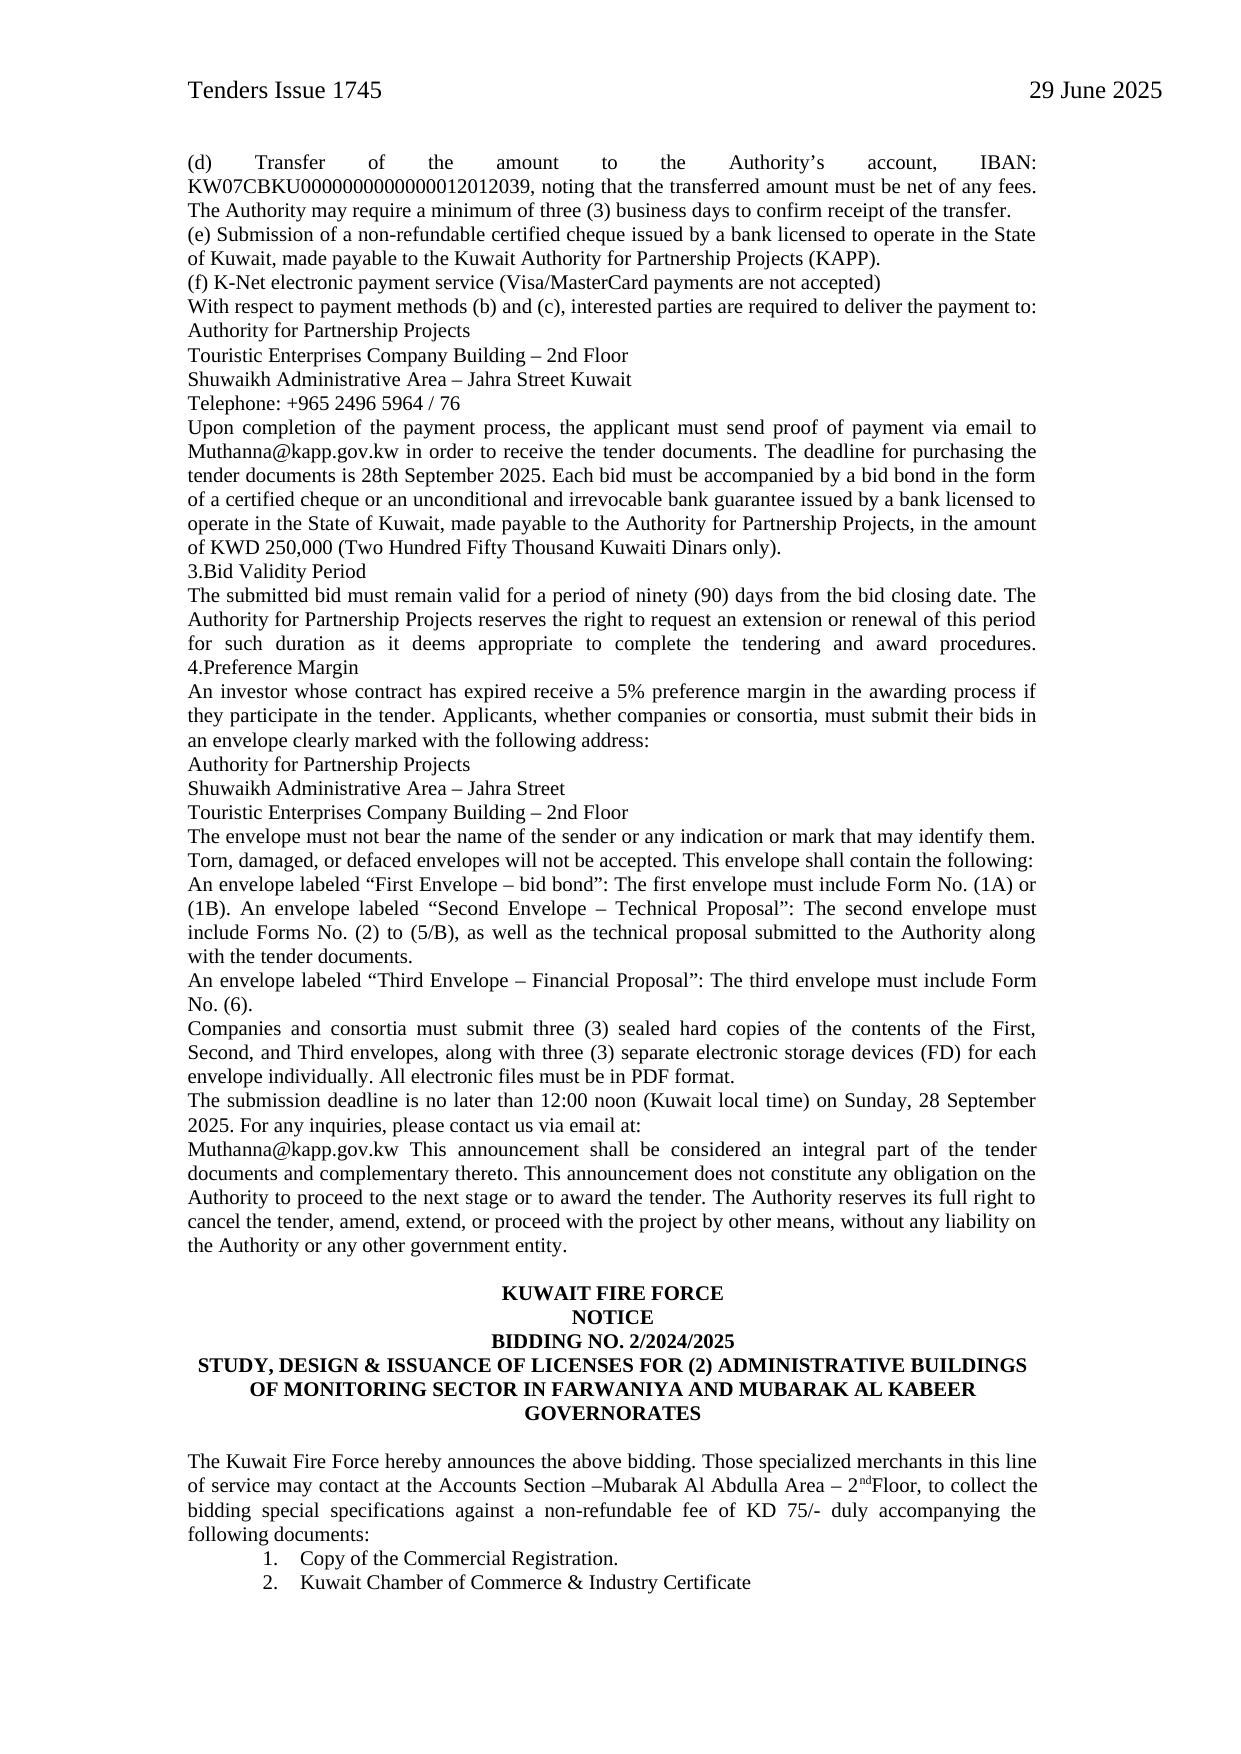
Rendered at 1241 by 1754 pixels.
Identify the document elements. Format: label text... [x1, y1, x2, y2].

list Kuwait Chamber of Commerce & Industry Certificate [262, 1570, 1053, 1594]
text The Kuwait Fire Force hereby announces the above bidding. Those specialized merchants in this line of service may contact at the Accounts Section –Mubarak Al Abdulla Area – 2ndFloor, to collect the bidding special specifications against a non-refundable fee of KD 75/- duly accompanying the following documents: [187, 1449, 1038, 1546]
text (e) Submission of a non-refundable certified cheque issued by a bank licensed to operate in the State of Kuwait, made payable to the Kuwait Authority for Partnership Projects (KAPP). [187, 222, 1038, 270]
list Copy of the Commercial Registration. [262, 1546, 1053, 1570]
text Companies and consortia must submit three (3) sealed hard copies of the contents of the First, Second, and Third envelopes, along with three (3) separate electronic storage devices (FD) for each envelope individually. All electronic files must be in PDF format. [187, 1016, 1038, 1088]
text Authority for Partnership Projects [187, 752, 1038, 776]
text (d) Transfer of the amount to the Authority’s account, IBAN: KW07CBKU0000000000000012012039, noting that the transferred amount must be net of any fees. The Authority may require a minimum of three (3) business days to confirm receipt of the transfer. [187, 150, 1038, 222]
text Muthanna@kapp.gov.kw This announcement shall be considered an integral part of the tender documents and complementary thereto. This announcement does not constitute any obligation on the Authority to proceed to the next stage or to award the tender. The Authority reserves its full right to cancel the tender, amend, extend, or proceed with the project by other means, without any liability on the Authority or any other government entity. [187, 1137, 1038, 1257]
text Shuwaikh Administrative Area – Jahra Street [187, 776, 1038, 800]
text NOTICE [187, 1305, 1038, 1329]
text Touristic Enterprises Company Building – 2nd Floor [187, 800, 1038, 824]
text STUDY, DESIGN & ISSUANCE OF LICENSES FOR (2) ADMINISTRATIVE BUILDINGS OF MONITORING SECTOR IN FARWANIYA AND MUBARAK AL KABEER GOVERNORATES [187, 1353, 1038, 1425]
text 3.Bid Validity Period [187, 559, 1038, 583]
text KUWAIT FIRE FORCE [187, 1281, 1038, 1305]
text Shuwaikh Administrative Area – Jahra Street Kuwait [187, 367, 1038, 391]
text Upon completion of the payment process, the applicant must send proof of payment via email to Muthanna@kapp.gov.kw in order to receive the tender documents. The deadline for purchasing the tender documents is 28th September 2025. Each bid must be accompanied by a bid bond in the form of a certified cheque or an unconditional and irrevocable bank guarantee issued by a bank licensed to operate in the State of Kuwait, made payable to the Authority for Partnership Projects, in the amount of KWD 250,000 (Two Hundred Fifty Thousand Kuwaiti Dinars only). [187, 415, 1038, 559]
text With respect to payment methods (b) and (c), interested parties are required to deliver the payment to: [187, 294, 1038, 318]
text The submitted bid must remain valid for a period of ninety (90) days from the bid closing date. The Authority for Partnership Projects reserves the right to request an extension or renewal of this period for such duration as it deems appropriate to complete the tendering and award procedures. 4.Preference Margin [187, 583, 1038, 679]
text An investor whose contract has expired receive a 5% preference margin in the awarding process if they participate in the tender. Applicants, whether companies or consortia, must submit their bids in an envelope clearly marked with the following address: [187, 679, 1038, 752]
text (f) K-Net electronic payment service (Visa/MasterCard payments are not accepted) [187, 270, 1038, 294]
text The submission deadline is no later than 12:00 noon (Kuwait local time) on Sunday, 28 September 2025. For any inquiries, please contact us via email at: [187, 1088, 1038, 1137]
text An envelope labeled “First Envelope – bid bond”: The first envelope must include Form No. (1A) or (1B). An envelope labeled “Second Envelope – Technical Proposal”: The second envelope must include Forms No. (2) to (5/B), as well as the technical proposal submitted to the Authority along with the tender documents. [187, 872, 1038, 968]
text The envelope must not bear the name of the sender or any indication or mark that may identify them. Torn, damaged, or defaced envelopes will not be accepted. This envelope shall contain the following: [187, 824, 1038, 872]
text BIDDING NO. 2/2024/2025 [187, 1329, 1038, 1353]
text An envelope labeled “Third Envelope – Financial Proposal”: The third envelope must include Form No. (6). [187, 968, 1038, 1016]
text Authority for Partnership Projects [187, 318, 1038, 342]
text Telephone: +965 2496 5964 / 76 [187, 391, 1038, 415]
text Touristic Enterprises Company Building – 2nd Floor [187, 342, 1038, 367]
